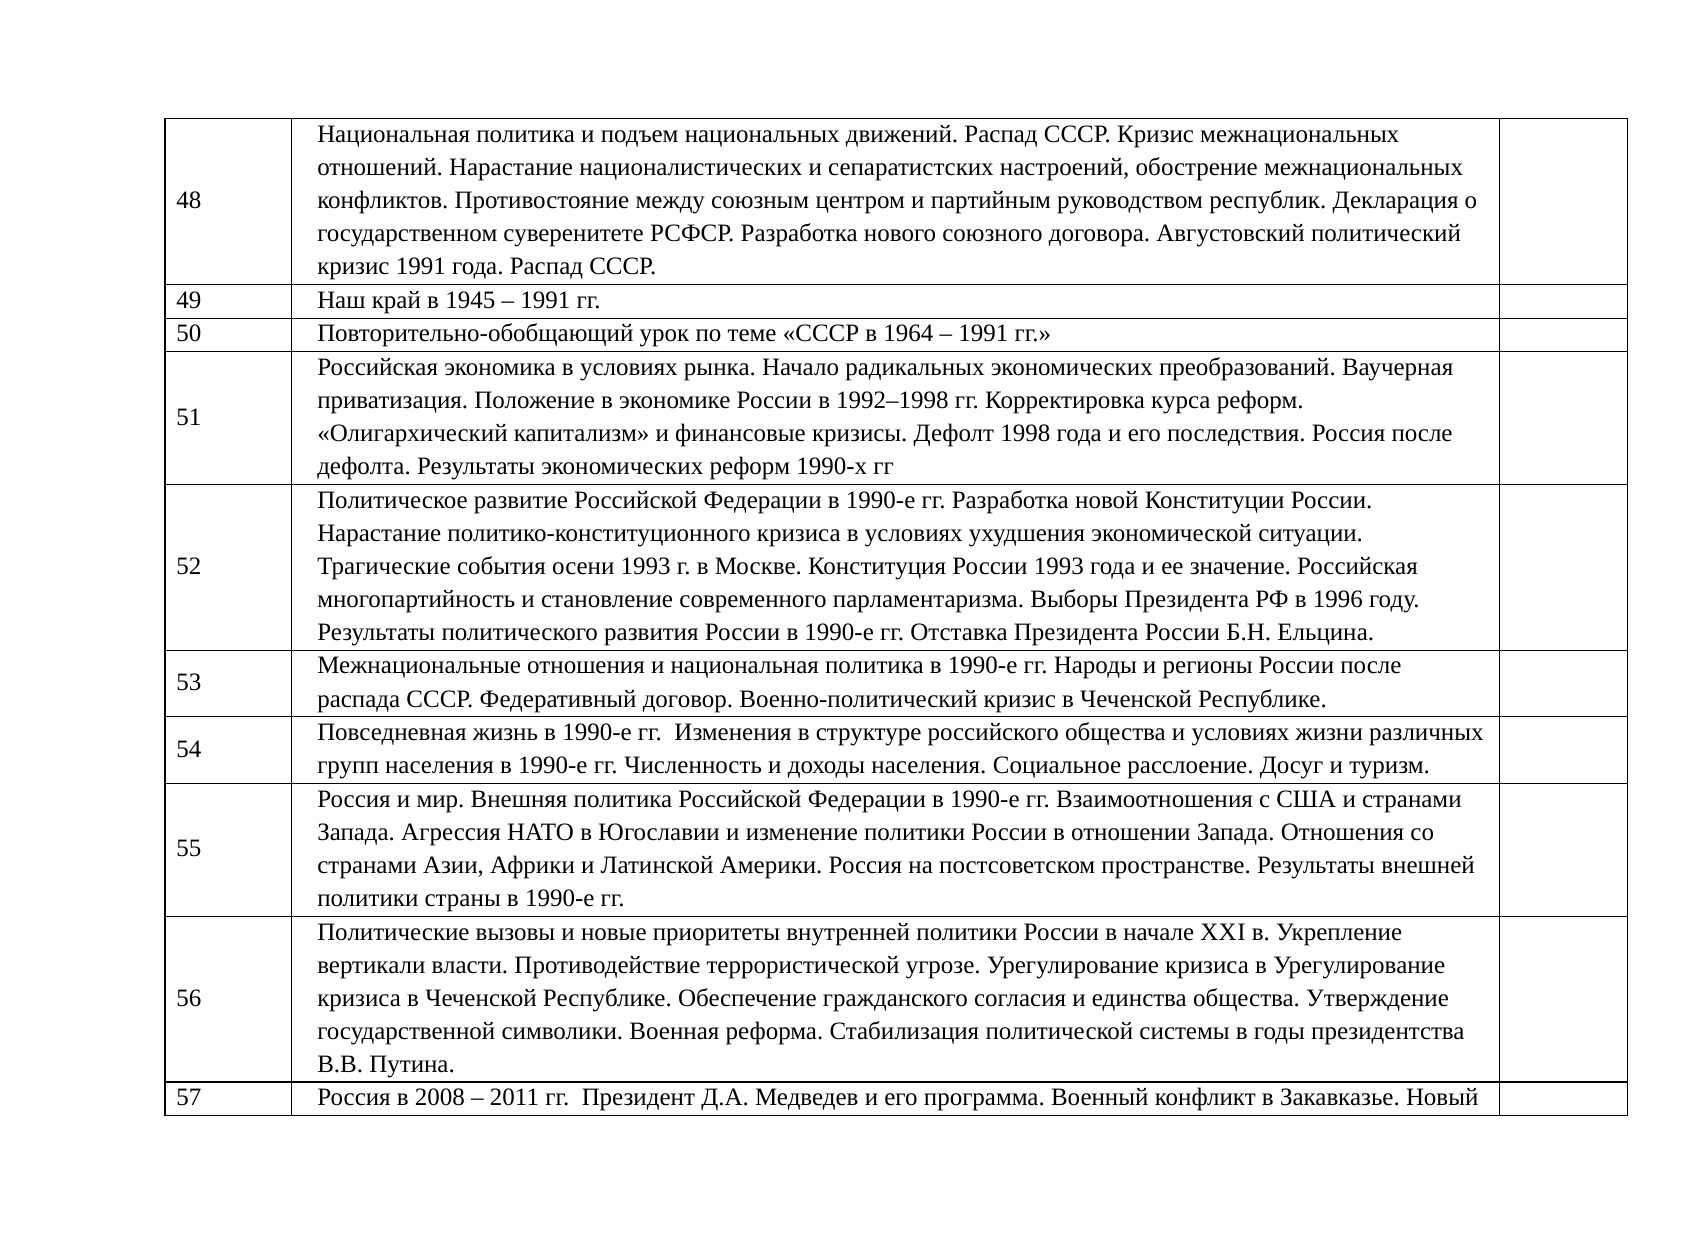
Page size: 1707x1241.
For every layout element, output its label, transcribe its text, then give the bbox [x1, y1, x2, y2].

table_cell [1500, 1083, 1627, 1115]
table_cell [1500, 119, 1627, 284]
table_cell 53 [166, 651, 291, 716]
table_cell Межнациональные отношения и национальная политика в 1990-е гг. Народы и регионы России после распада СССР. Федеративный договор. Военно-политический кризис в Чеченской Республике. [292, 651, 1499, 716]
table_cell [292, 1083, 1499, 1115]
table_cell Национальная политика и подъем национальных движений. Распад СССР. Кризис межнациональных отношений. Нарастание националистических и сепаратистских настроений, обострение межнациональных конфликтов. Противостояние между союзным центром и партийным руководством республик. Декларация о государственном суверенитете РСФСР. Разработка нового союзного договора. Августовский политический кризис 1991 года. Распад СССР. [292, 119, 1499, 284]
table_cell 56 [166, 917, 291, 1081]
table_cell 54 [166, 717, 291, 783]
table_cell [1500, 784, 1627, 916]
table_cell Политическое развитие Российской Федерации в 1990-е гг. Разработка новой Конституции России. Нарастание политико-конституционного кризиса в условиях ухудшения экономической ситуации. Трагические события осени 1993 г. в Москве. Конституция России 1993 года и ее значение. Российская многопартийность и становление современного парламентаризма. Выборы Президента РФ в 1996 году. Результаты политического развития России в 1990-е гг. Отставка Президента России Б.Н. Ельцина. [292, 485, 1499, 649]
table_cell 51 [166, 352, 291, 484]
table_cell Наш край в 1945 – 1991 гг. [292, 285, 1499, 317]
table_cell 57 [166, 1083, 291, 1115]
table_cell [1500, 651, 1627, 716]
table_cell [1500, 352, 1627, 484]
table_cell 49 [166, 285, 291, 317]
table_cell Повторительно-обобщающий урок по теме «СССР в 1964 – 1991 гг.» [292, 319, 1499, 351]
table_cell [1500, 485, 1627, 649]
table_cell Политические вызовы и новые приоритеты внутренней политики России в начале ХХI в. Укрепление вертикали власти. Противодействие террористической угрозе. Урегулирование кризиса в Урегулирование кризиса в Чеченской Республике. Обеспечение гражданского согласия и единства общества. Утверждение государственной символики. Военная реформа. Стабилизация политической системы в годы президентства В.В. Путина. [292, 917, 1499, 1081]
table_cell [1500, 717, 1627, 783]
table_cell Повседневная жизнь в 1990-е гг. Изменения в структуре российского общества и условиях жизни различных групп населения в 1990-е гг. Численность и доходы населения. Социальное расслоение. Досуг и туризм. [292, 717, 1499, 783]
table_cell 50 [166, 319, 291, 351]
table_cell Россия и мир. Внешняя политика Российской Федерации в 1990-е гг. Взаимоотношения с США и странами Запада. Агрессия НАТО в Югославии и изменение политики России в отношении Запада. Отношения со странами Азии, Африки и Латинской Америки. Россия на постсоветском пространстве. Результаты внешней политики страны в 1990-е гг. [292, 784, 1499, 916]
table_cell [1500, 917, 1627, 1081]
table_cell [1500, 285, 1627, 317]
table_cell 48 [166, 119, 291, 284]
table_cell [1500, 319, 1627, 351]
table_cell Российская экономика в условиях рынка. Начало радикальных экономических преобразований. Ваучерная приватизация. Положение в экономике России в 1992–1998 гг. Корректировка курса реформ. «Олигархический капитализм» и финансовые кризисы. Дефолт 1998 года и его последствия. Россия после дефолта. Результаты экономических реформ 1990-х гг [292, 352, 1499, 484]
table_cell 55 [166, 784, 291, 916]
table_cell 52 [166, 485, 291, 649]
